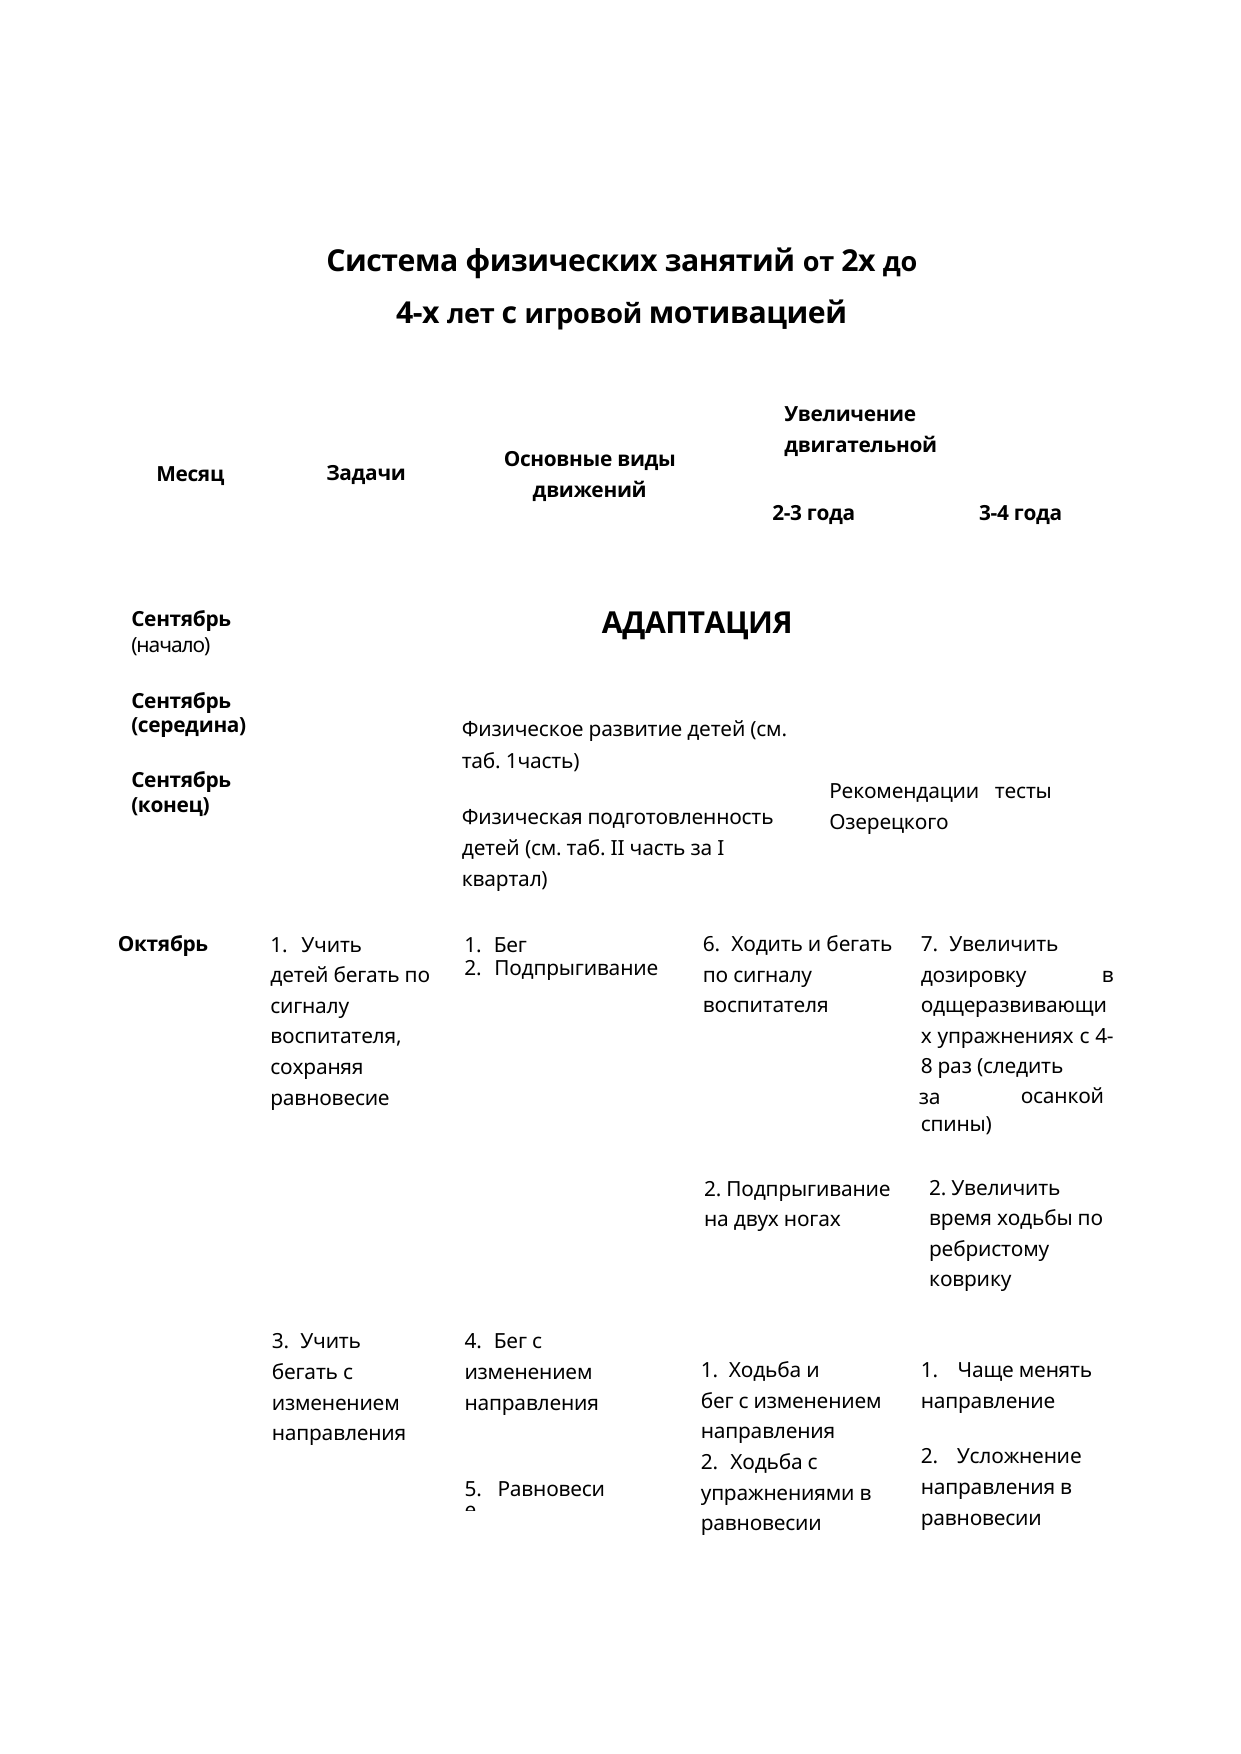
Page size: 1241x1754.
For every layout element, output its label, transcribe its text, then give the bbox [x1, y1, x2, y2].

list Ходьба и [701, 1353, 908, 1384]
text Сентябрь [131, 771, 252, 792]
text спины) [921, 1115, 992, 1136]
text детей бегать по [270, 958, 437, 989]
text (конец) [131, 796, 252, 817]
list Подпрыгивание [464, 959, 663, 980]
list Ходьба с упражнениями в равновесии [701, 1445, 902, 1537]
list Увеличить дозировку в одщеразвивающи х упражнениях с 4-8 раз (следить [921, 927, 1113, 1080]
text Месяц [156, 465, 224, 486]
text осанкой [1021, 1087, 1104, 1108]
list Учить бегать с изменением направления [272, 1324, 407, 1447]
text Основные виды движений [493, 442, 686, 503]
text Октябрь [118, 935, 208, 956]
text 2-3 года [772, 504, 855, 525]
text равновесие [270, 1081, 437, 1111]
text (середина) [131, 716, 252, 737]
text Сентябрь [131, 610, 252, 631]
list Бег [464, 936, 663, 956]
text Физическая подготовленность детей (см. таб. II часть за I квартал) [462, 800, 793, 893]
text бег с изменением направления [701, 1384, 902, 1445]
list Бег с изменением направления [464, 1324, 604, 1416]
text воспитателя, [270, 1019, 437, 1050]
list Чаще менять направление [921, 1353, 1114, 1414]
text за [918, 1088, 941, 1108]
text сигналу [270, 989, 437, 1019]
text Сентябрь [131, 692, 252, 712]
text сохраняя [270, 1050, 437, 1081]
text 2. Увеличить время ходьбы по ребристому коврику [929, 1171, 1112, 1293]
text Физическое развитие детей (см. таб. 1часть) [462, 712, 793, 774]
list Ходить и бегать по сигналу воспитателя [703, 927, 909, 1019]
text Рекомендации тесты Озерецкого [829, 774, 1052, 836]
text Система физических занятий от 2х до 4-х лет с игровой мотивацией [309, 230, 933, 334]
text Увеличение двигательной активности по возрастам [784, 397, 1056, 463]
text 2. Подпрыгивание на двух ногах [704, 1172, 903, 1233]
list Усложнение направления в равновесии [921, 1439, 1114, 1531]
text (начало) [131, 636, 252, 656]
list Равновесие [464, 1480, 616, 1511]
text Задачи [326, 464, 406, 484]
text АДАПТАЦИЯ [459, 609, 793, 639]
list Учить [270, 928, 437, 958]
text 3-4 года [979, 504, 1062, 524]
